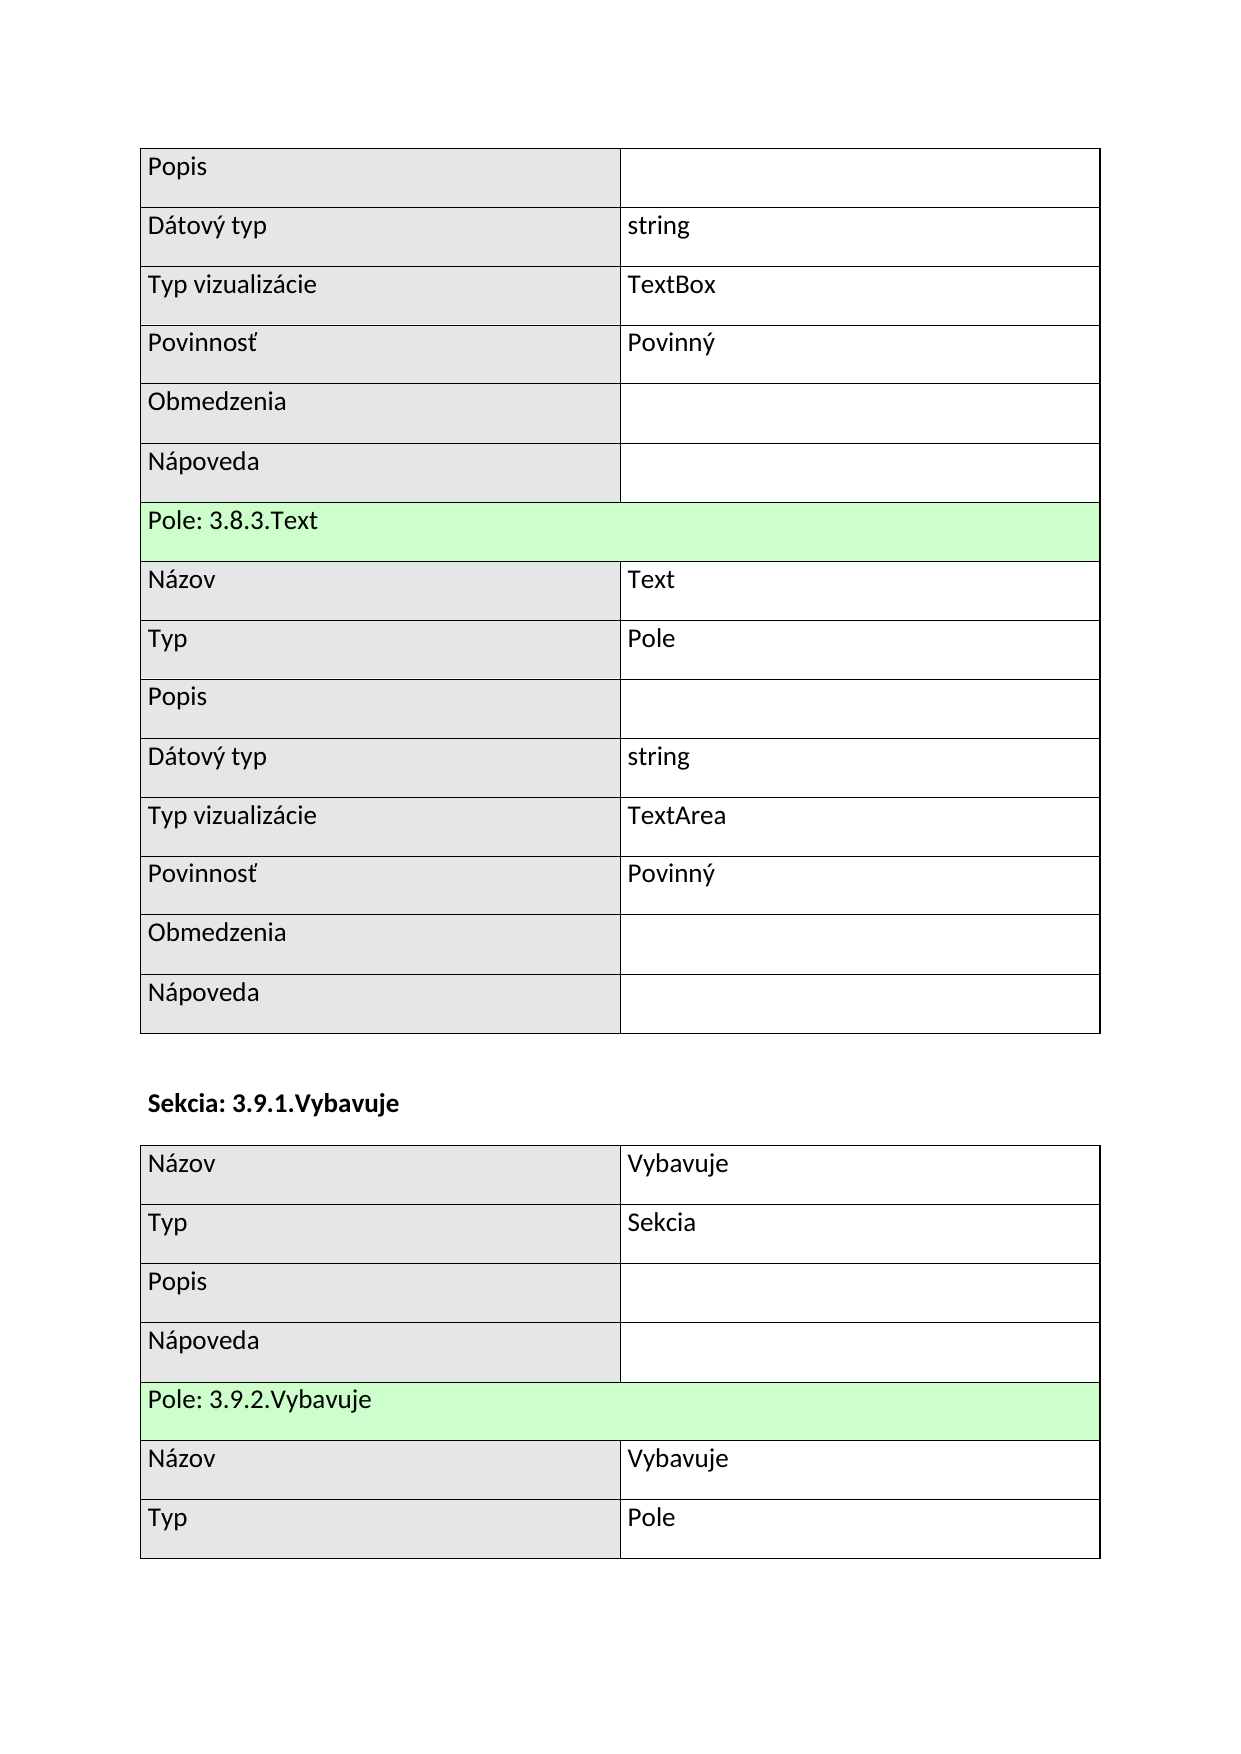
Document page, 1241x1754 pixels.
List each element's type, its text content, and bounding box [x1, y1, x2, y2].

table_cell Dátový typ [141, 208, 620, 266]
table_cell Názov [141, 1441, 620, 1499]
table_cell Dátový typ [141, 739, 620, 797]
table_cell [621, 384, 1099, 443]
table_cell Popis [141, 1264, 620, 1322]
table_cell Typ [141, 1500, 620, 1558]
table_cell string [621, 739, 1099, 797]
table_cell [621, 975, 1099, 1033]
table_cell string [621, 208, 1099, 266]
table_cell Text [621, 562, 1099, 620]
table_cell TextArea [621, 798, 1099, 856]
table_cell [621, 1323, 1099, 1382]
table_cell Obmedzenia [141, 915, 620, 974]
table_cell Nápoveda [141, 444, 620, 502]
table_cell Typ vizualizácie [141, 267, 620, 324]
table_cell TextBox [621, 267, 1099, 324]
table_header Názov [141, 1146, 620, 1204]
table_cell [621, 1264, 1099, 1322]
table_cell Povinný [621, 857, 1099, 914]
table_cell Povinný [621, 326, 1099, 383]
table_cell Obmedzenia [141, 384, 620, 443]
table_cell [621, 149, 1099, 207]
table_cell Vybavuje [621, 1441, 1099, 1499]
table_cell Názov [141, 562, 620, 620]
table_cell Typ [141, 621, 620, 678]
table_cell Sekcia [621, 1205, 1099, 1263]
text Sekcia: 3.9.1.Vybavuje [148, 1086, 1093, 1119]
table_cell Typ [141, 1205, 620, 1263]
table_cell [621, 444, 1099, 502]
table_cell Povinnosť [141, 857, 620, 914]
table_cell [621, 915, 1099, 974]
table_cell Pole: 3.8.3.Text [141, 503, 1099, 561]
table_cell Typ vizualizácie [141, 798, 620, 856]
table_header Vybavuje [621, 1146, 1099, 1204]
table_cell Popis [141, 149, 620, 207]
table_cell Popis [141, 680, 620, 738]
table_cell Nápoveda [141, 975, 620, 1033]
table_cell Pole [621, 1500, 1099, 1558]
table_cell Povinnosť [141, 326, 620, 383]
table_cell [621, 680, 1099, 738]
table_cell Pole [621, 621, 1099, 678]
table_cell Pole: 3.9.2.Vybavuje [141, 1383, 1099, 1440]
table_cell Nápoveda [141, 1323, 620, 1382]
